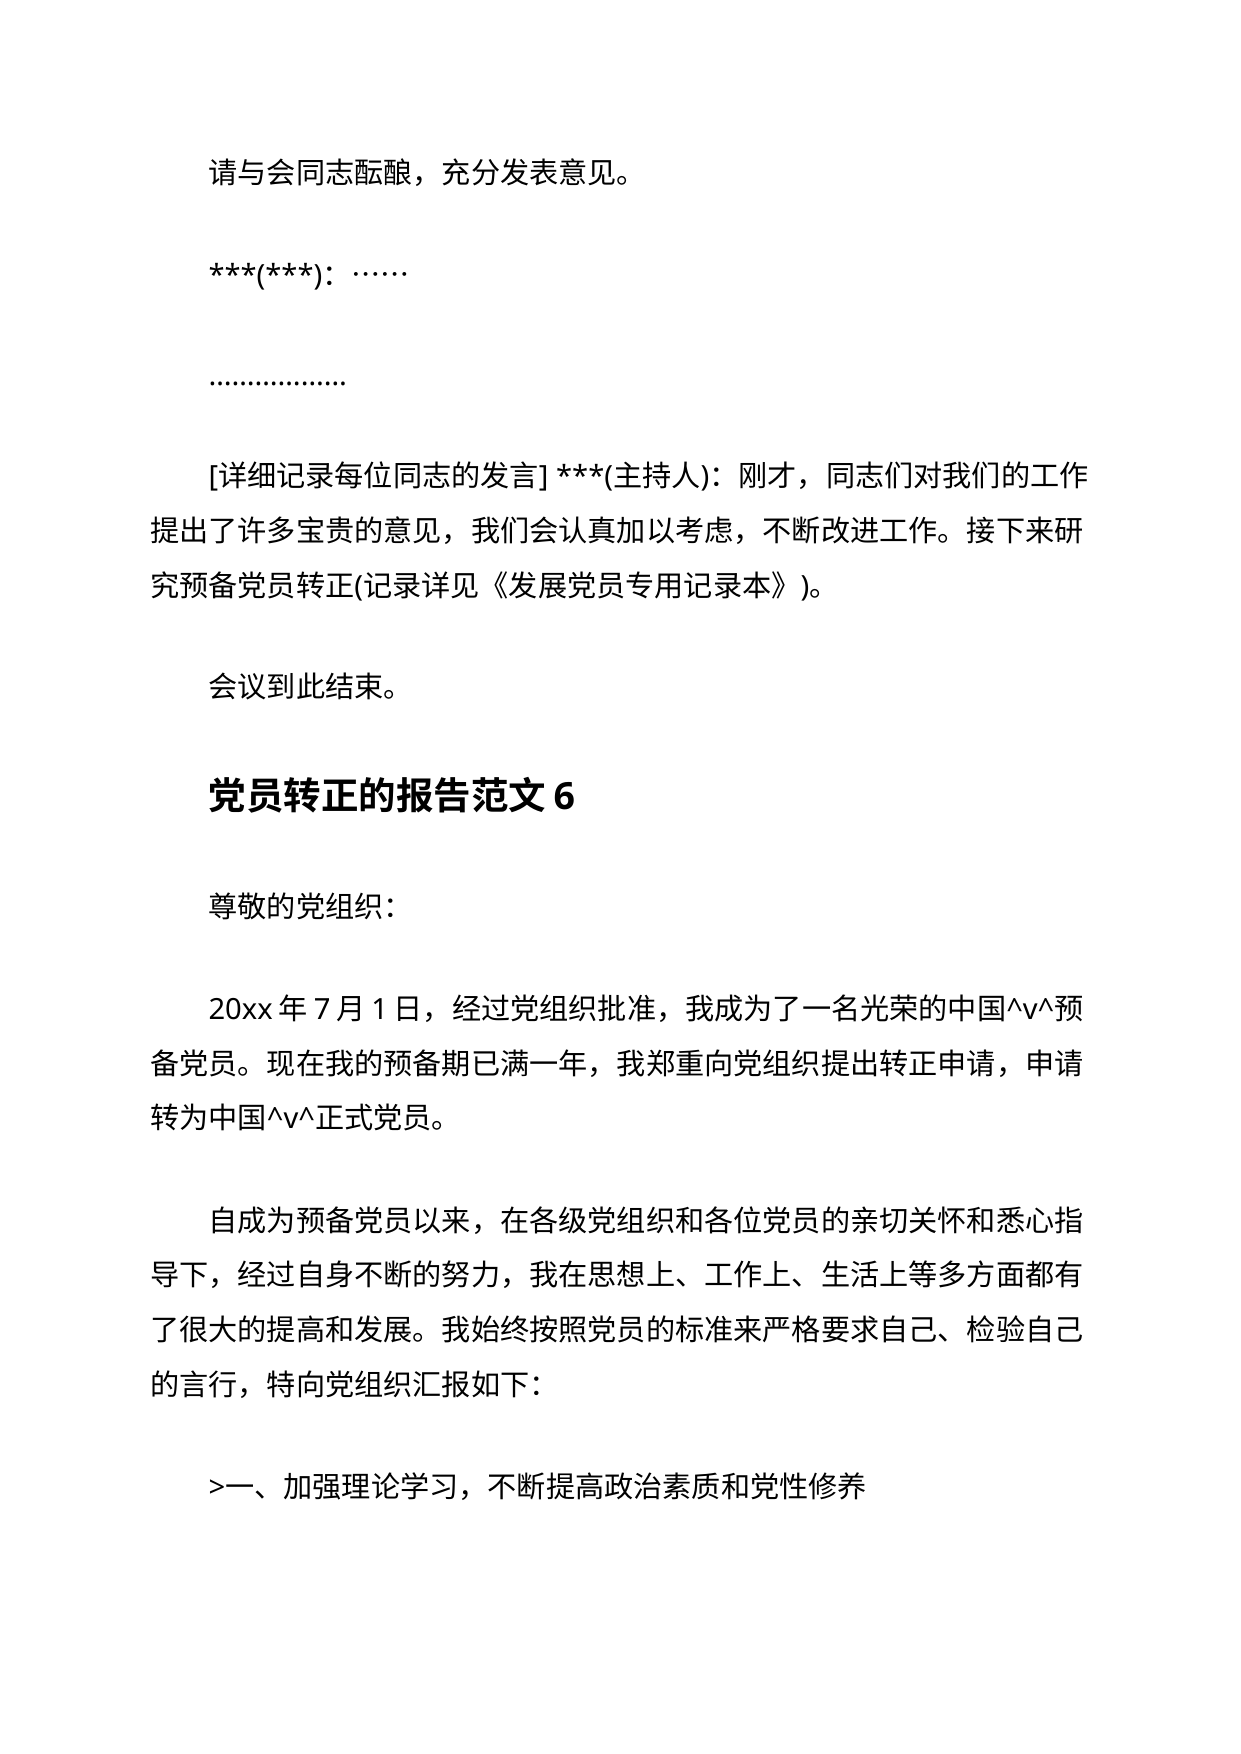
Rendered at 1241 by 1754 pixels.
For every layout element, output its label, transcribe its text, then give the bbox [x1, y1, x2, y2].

text ***(***)：…… [150, 252, 1090, 294]
text 请与会同志酝酿，充分发表意见。 [150, 150, 1090, 192]
text 会议到此结束。 [150, 664, 1090, 706]
text 自成为预备党员以来，在各级党组织和各位党员的亲切关怀和悉心指导下，经过自身不断的努力，我在思想上、工作上、生活上等多方面都有了很大的提高和发展。我始终按照党员的标准来严格要求自己、检验自己的言行，特向党组织汇报如下： [150, 1197, 1090, 1404]
text [详细记录每位同志的发言] ***(主持人)：刚才，同志们对我们的工作提出了许多宝贵的意见，我们会认真加以考虑，不断改进工作。接下来研究预备党员转正(记录详见《发展党员专用记录本》)。 [150, 452, 1090, 604]
text 20xx年7月1日，经过党组织批准，我成为了一名光荣的中国^v^预备党员。现在我的预备期已满一年，我郑重向党组织提出转正申请，申请转为中国^v^正式党员。 [150, 985, 1090, 1137]
text >一、加强理论学习，不断提高政治素质和党性修养 [150, 1463, 1090, 1506]
text ……………… [150, 354, 1090, 393]
text 尊敬的党组织： [150, 883, 1090, 926]
text 党员转正的报告范文6 [150, 766, 1090, 820]
